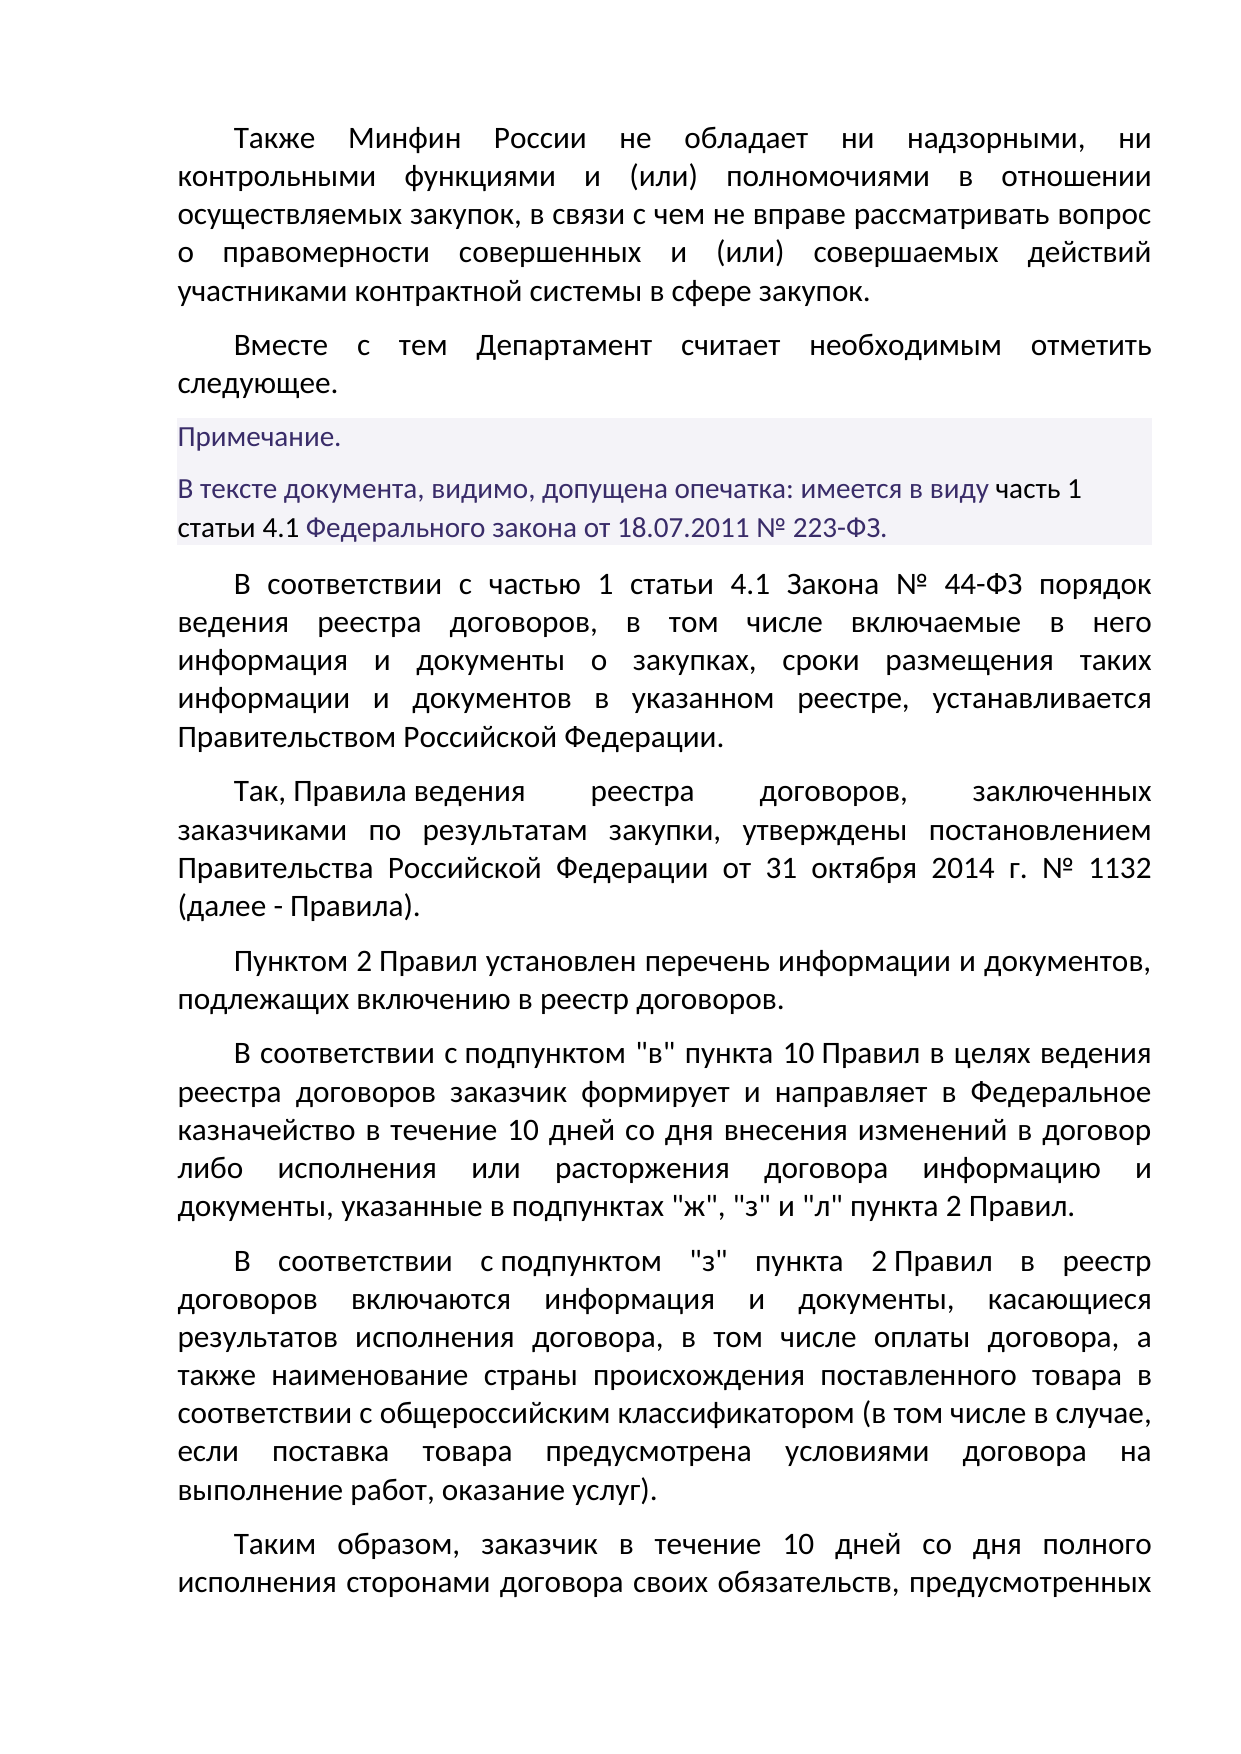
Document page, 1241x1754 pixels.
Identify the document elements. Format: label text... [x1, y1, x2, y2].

text Так, Правила ведения реестра договоров, заключенных заказчиками по результатам закупки, утверждены постановлением Правительства Российской Федерации от 31 октября 2014 г. № 1132 (далее - Правила). [177, 771, 1152, 924]
text Примечание. [177, 418, 1152, 454]
text Вместе с тем Департамент считает необходимым отметить следующее. [177, 325, 1152, 402]
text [177, 1524, 1152, 1601]
text В тексте документа, видимо, допущена опечатка: имеется в виду часть 1 статьи 4.1 Федерального закона от 18.07.2011 № 223-ФЗ. [177, 471, 1152, 545]
text В соответствии с подпунктом "з" пункта 2 Правил в реестр договоров включаются информация и документы, касающиеся результатов исполнения договора, в том числе оплаты договора, а также наименование страны происхождения поставленного товара в соответствии с общероссийским классификатором (в том числе в случае, если поставка товара предусмотрена условиями договора на выполнение работ, оказание услуг). [177, 1241, 1152, 1508]
text Пунктом 2 Правил установлен перечень информации и документов, подлежащих включению в реестр договоров. [177, 941, 1152, 1017]
text Также Минфин России не обладает ни надзорными, ни контрольными функциями и (или) полномочиями в отношении осуществляемых закупок, в связи с чем не вправе рассматривать вопрос о правомерности совершенных и (или) совершаемых действий участниками контрактной системы в сфере закупок. [177, 118, 1152, 309]
text В соответствии с частью 1 статьи 4.1 Закона № 44-ФЗ порядок ведения реестра договоров, в том числе включаемые в него информация и документы о закупках, сроки размещения таких информации и документов в указанном реестре, устанавливается Правительством Российской Федерации. [177, 564, 1152, 755]
text В соответствии с подпунктом "в" пункта 10 Правил в целях ведения реестра договоров заказчик формирует и направляет в Федеральное казначейство в течение 10 дней со дня внесения изменений в договор либо исполнения или расторжения договора информацию и документы, указанные в подпунктах "ж", "з" и "л" пункта 2 Правил. [177, 1033, 1152, 1224]
